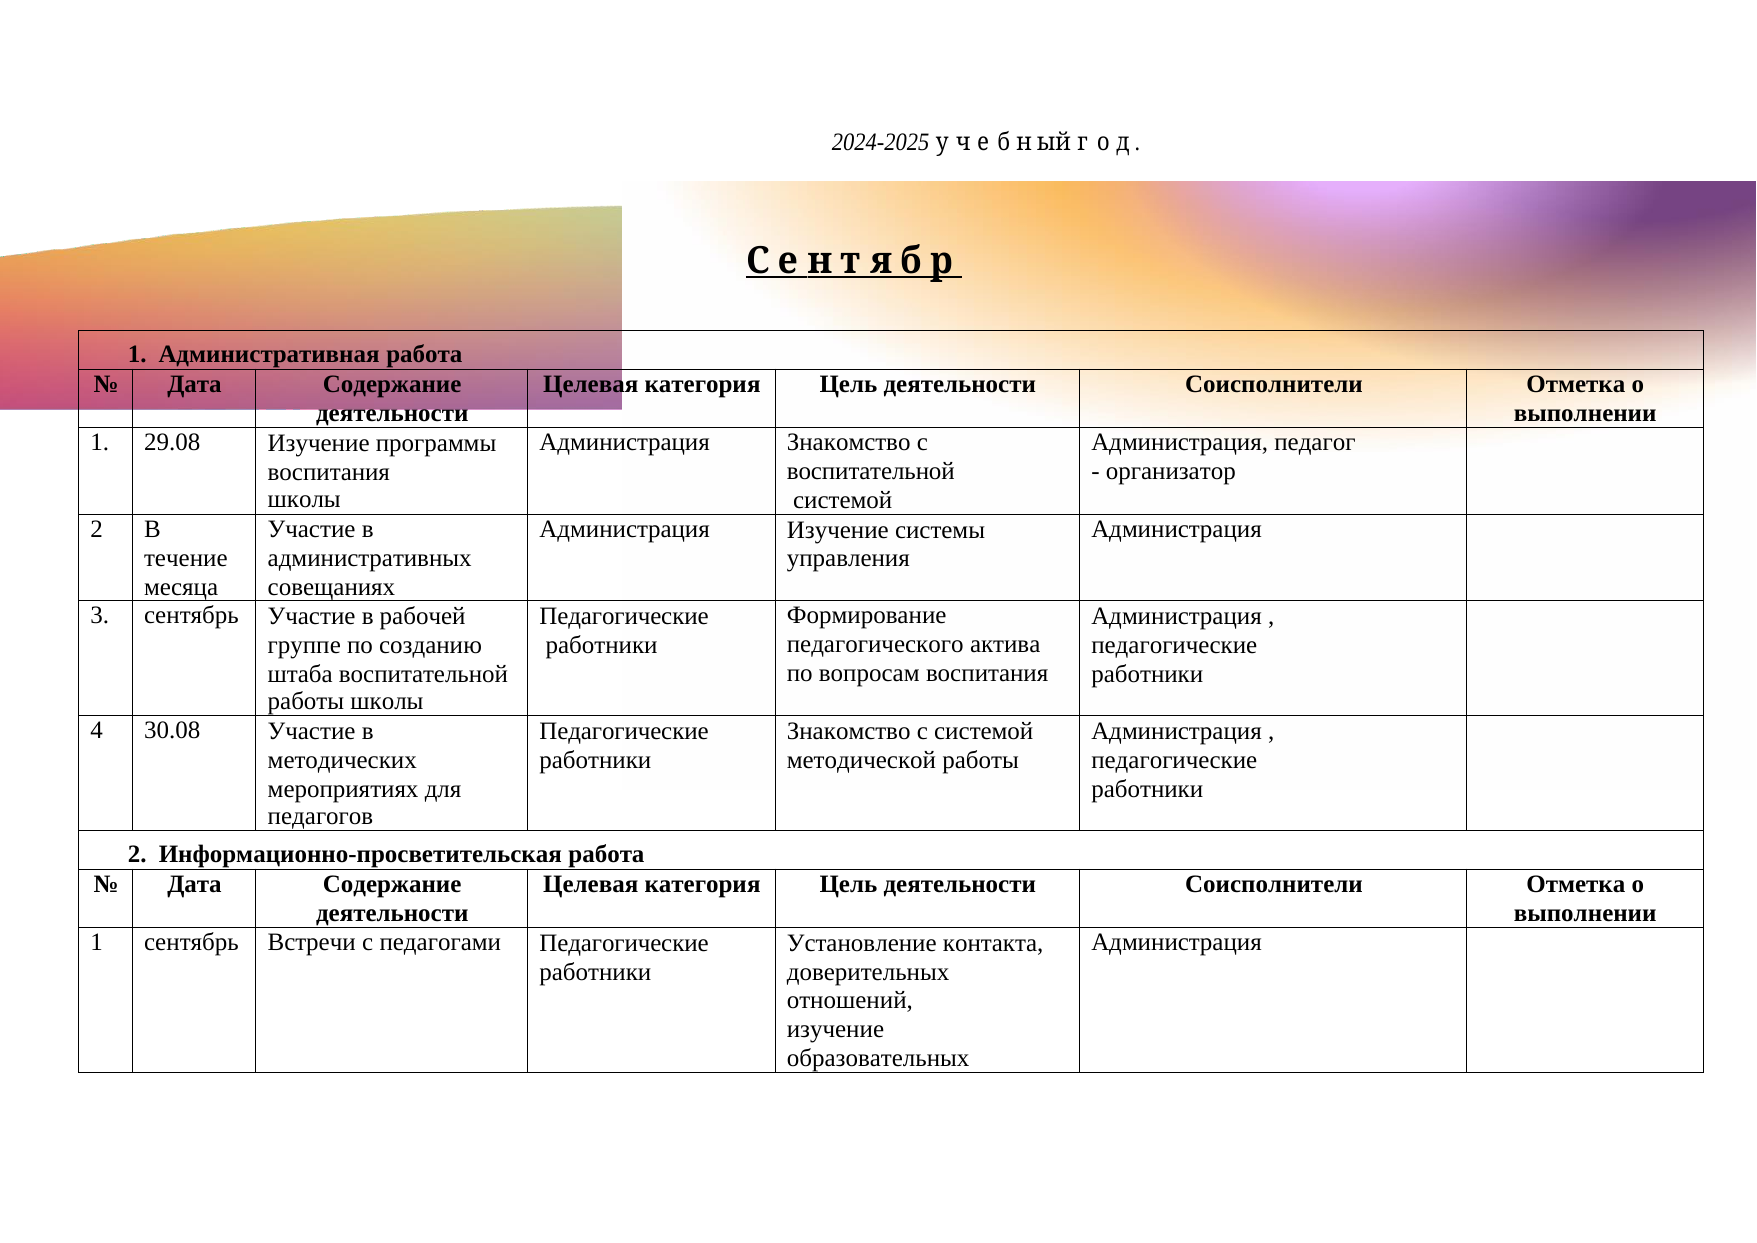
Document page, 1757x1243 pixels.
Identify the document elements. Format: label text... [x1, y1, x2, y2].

table_cell Участие в методических мероприятиях для педагогов [256, 716, 527, 830]
table_cell Знакомство с системой методической работы [776, 716, 1079, 830]
table_cell В течение месяца [133, 515, 255, 600]
table_cell Цель деятельности [776, 370, 1079, 427]
table_cell 1. [79, 428, 132, 514]
table_cell Педагогические работники [528, 601, 775, 715]
table_cell Администрация [528, 428, 775, 514]
table_cell 3. [79, 601, 132, 715]
table_cell Формирование педагогического актива по вопросам воспитания [776, 601, 1079, 715]
table_cell Изучение программы воспитания школы [256, 428, 527, 514]
table_cell сентябрь [133, 601, 255, 715]
table_cell Участие в административных совещаниях [256, 515, 527, 600]
table_cell Администрация [1080, 928, 1466, 1072]
table_cell [1467, 716, 1703, 830]
table_cell 4 [79, 716, 132, 830]
table_cell 29.08 [133, 428, 255, 514]
table_cell Соисполнители [1080, 370, 1466, 427]
table_cell [1467, 515, 1703, 600]
table_cell Администрация [1080, 515, 1466, 600]
table_cell Содержание деятельности [256, 370, 527, 427]
table_cell Администрация , педагогические работники [1080, 601, 1466, 715]
table_cell Содержание деятельности [256, 870, 527, 927]
table_cell Отметка о выполнении [1467, 870, 1703, 927]
picture [0, 181, 1756, 790]
table_cell № [79, 370, 132, 427]
text 2024-2025 у ч е б н ый г о д . [381, 127, 1594, 157]
table_cell Дата [133, 370, 255, 427]
table_cell Соисполнители [1080, 870, 1466, 927]
table_cell Изучение системы управления [776, 515, 1079, 600]
table_cell № [79, 870, 132, 927]
table_cell Администрация [528, 515, 775, 600]
table_header 1. Административная работа [79, 331, 1703, 368]
table_cell Участие в рабочей группе по созданию штаба воспитательной работы школы [256, 601, 527, 715]
table_cell Цель деятельности [776, 870, 1079, 927]
table_cell Целевая категория [528, 370, 775, 427]
table_cell Дата [133, 870, 255, 927]
table_cell [1467, 601, 1703, 715]
table_cell [1467, 928, 1703, 1072]
table_cell 2. Информационно-просветительская работа [79, 831, 1703, 868]
table_cell Знакомство с воспитательной системой [776, 428, 1079, 514]
table_cell Установление контакта, доверительных отношений, изучение образовательных [776, 928, 1079, 1072]
table_cell Встречи с педагогами [256, 928, 527, 1072]
table_cell 1 [79, 928, 132, 1072]
table_cell Администрация, педагог - организатор [1080, 428, 1466, 514]
table_cell 30.08 [133, 716, 255, 830]
table_cell Отметка о выполнении [1467, 370, 1703, 427]
table_cell 2 [79, 515, 132, 600]
table_cell сентябрь [133, 928, 255, 1072]
table_cell Целевая категория [528, 870, 775, 927]
table_cell [1467, 428, 1703, 514]
table_cell Педагогические работники [528, 928, 775, 1072]
table_cell Педагогические работники [528, 716, 775, 830]
table_cell Администрация , педагогические работники [1080, 716, 1466, 830]
